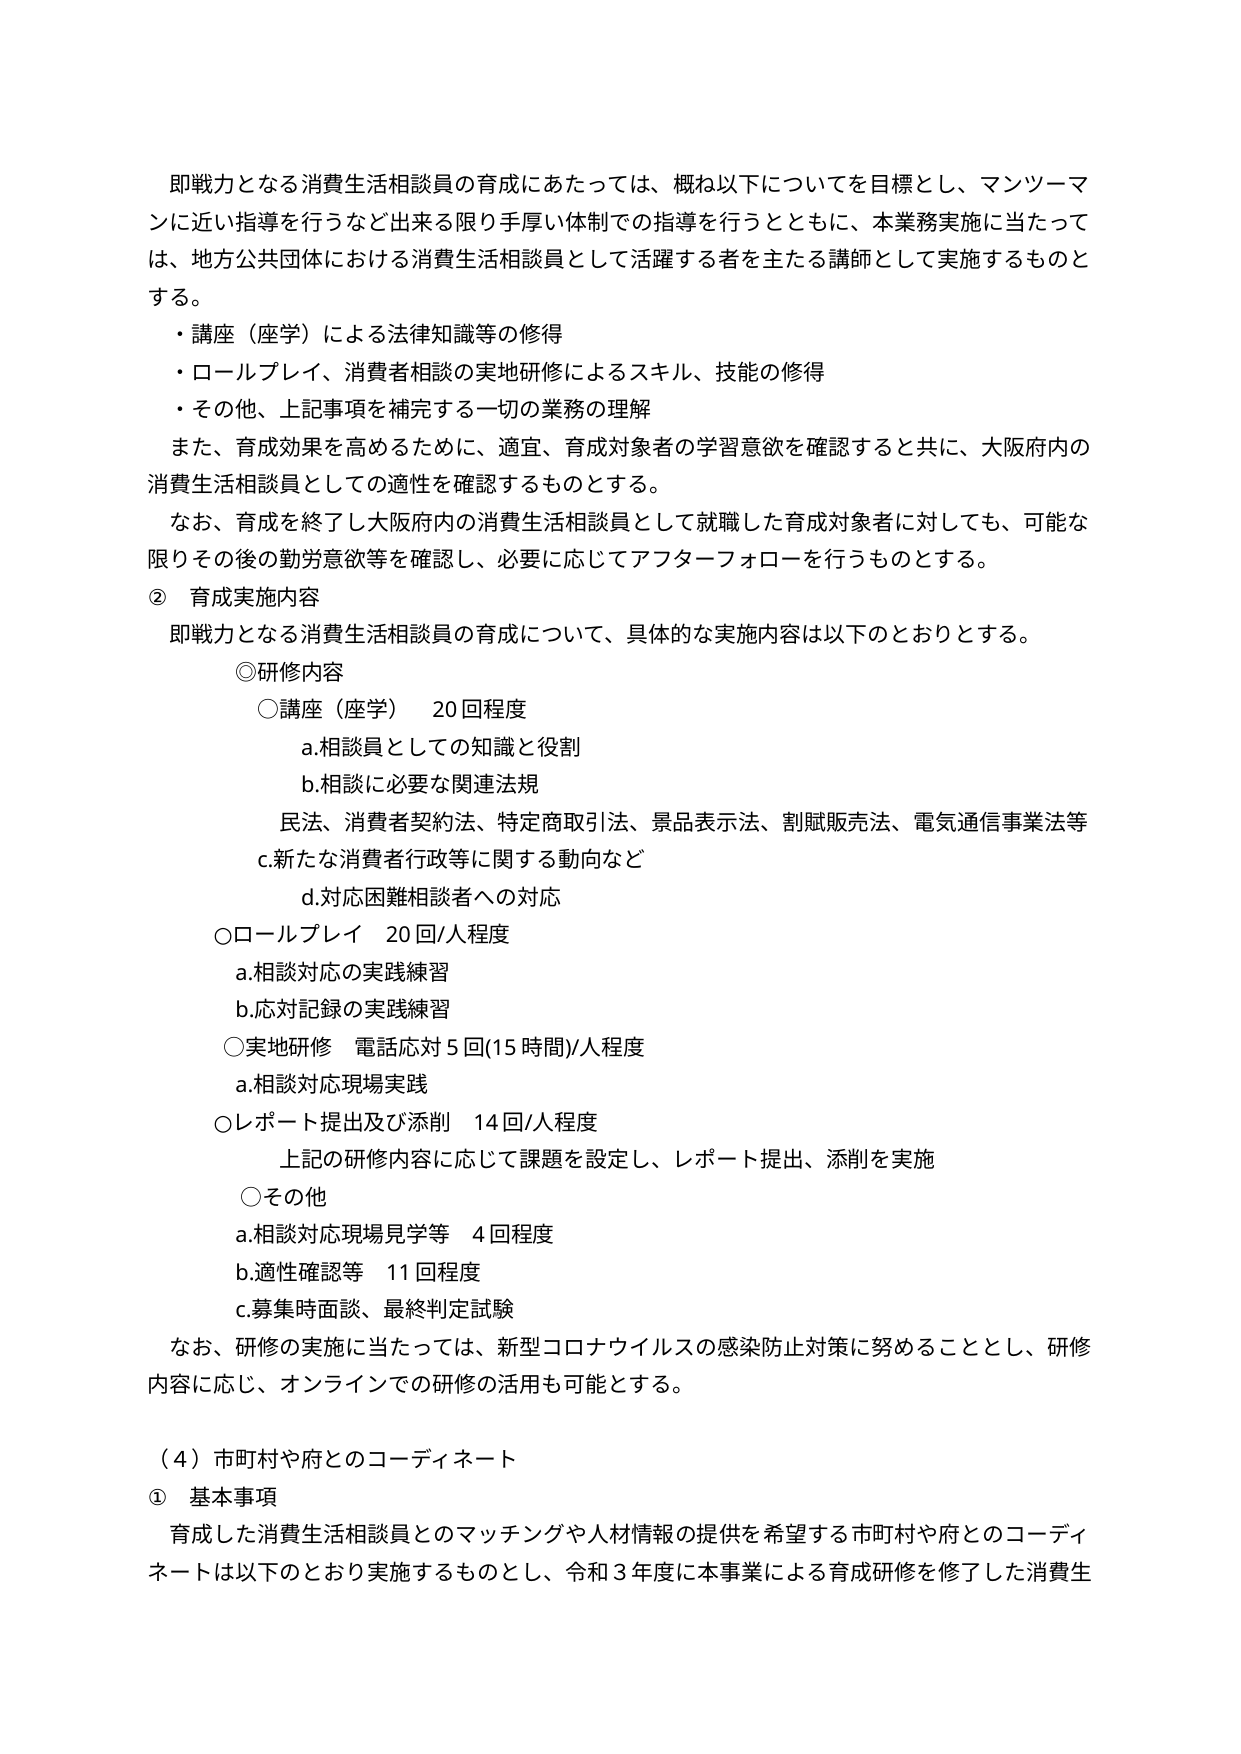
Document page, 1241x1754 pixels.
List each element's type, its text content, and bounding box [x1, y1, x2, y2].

text b.応対記録の実践練習 [148, 989, 1092, 1027]
text ○レポート提出及び添削 14回/人程度 [148, 1102, 1092, 1139]
text b.適性確認等 11回程度 [148, 1252, 1092, 1289]
text 即戦力となる消費生活相談員の育成にあたっては、概ね以下についてを目標とし、マンツーマンに近い指導を行うなど出来る限り手厚い体制での指導を行うとともに、本業務実施に当たっては、地方公共団体における消費生活相談員として活躍する者を主たる講師として実施するものとする。 [148, 164, 1092, 314]
text b.相談に必要な関連法規 [148, 764, 1092, 802]
text 民法、消費者契約法、特定商取引法、景品表示法、割賦販売法、電気通信事業法等 [148, 802, 1092, 839]
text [148, 1514, 1092, 1589]
text a.相談員としての知識と役割 [148, 727, 1092, 764]
text ・その他、上記事項を補完する一切の業務の理解 [148, 389, 1092, 427]
text また、育成効果を高めるために、適宜、育成対象者の学習意欲を確認すると共に、大阪府内の消費生活相談員としての適性を確認するものとする。 [148, 427, 1092, 502]
text ・ロールプレイ、消費者相談の実地研修によるスキル、技能の修得 [148, 352, 1092, 389]
text 上記の研修内容に応じて課題を設定し、レポート提出、添削を実施 [148, 1139, 1092, 1177]
text ○その他 [148, 1177, 1092, 1214]
text a.相談対応現場実践 [148, 1064, 1092, 1102]
text ○実地研修 電話応対5回(15時間)/人程度 [148, 1027, 1092, 1064]
text c.募集時面談、最終判定試験 [148, 1289, 1092, 1327]
text ○ロールプレイ 20回/人程度 [148, 914, 1092, 952]
text ② 育成実施内容 [148, 577, 1092, 614]
text ・講座（座学）による法律知識等の修得 [148, 314, 1092, 352]
text （４）市町村や府とのコーディネート [148, 1439, 1092, 1477]
text c.新たな消費者行政等に関する動向など [148, 839, 1092, 877]
text なお、研修の実施に当たっては、新型コロナウイルスの感染防止対策に努めることとし、研修内容に応じ、オンラインでの研修の活用も可能とする。 [148, 1327, 1092, 1402]
text ① 基本事項 [148, 1477, 1092, 1514]
text ○講座（座学） 20回程度 [148, 689, 1092, 727]
text ◎研修内容 [148, 652, 1092, 689]
text 即戦力となる消費生活相談員の育成について、具体的な実施内容は以下のとおりとする。 [148, 614, 1092, 652]
text なお、育成を終了し大阪府内の消費生活相談員として就職した育成対象者に対しても、可能な限りその後の勤労意欲等を確認し、必要に応じてアフターフォローを行うものとする。 [148, 502, 1092, 577]
text a.相談対応の実践練習 [148, 952, 1092, 989]
text d.対応困難相談者への対応 [148, 877, 1092, 914]
text a.相談対応現場見学等 4回程度 [148, 1214, 1092, 1252]
